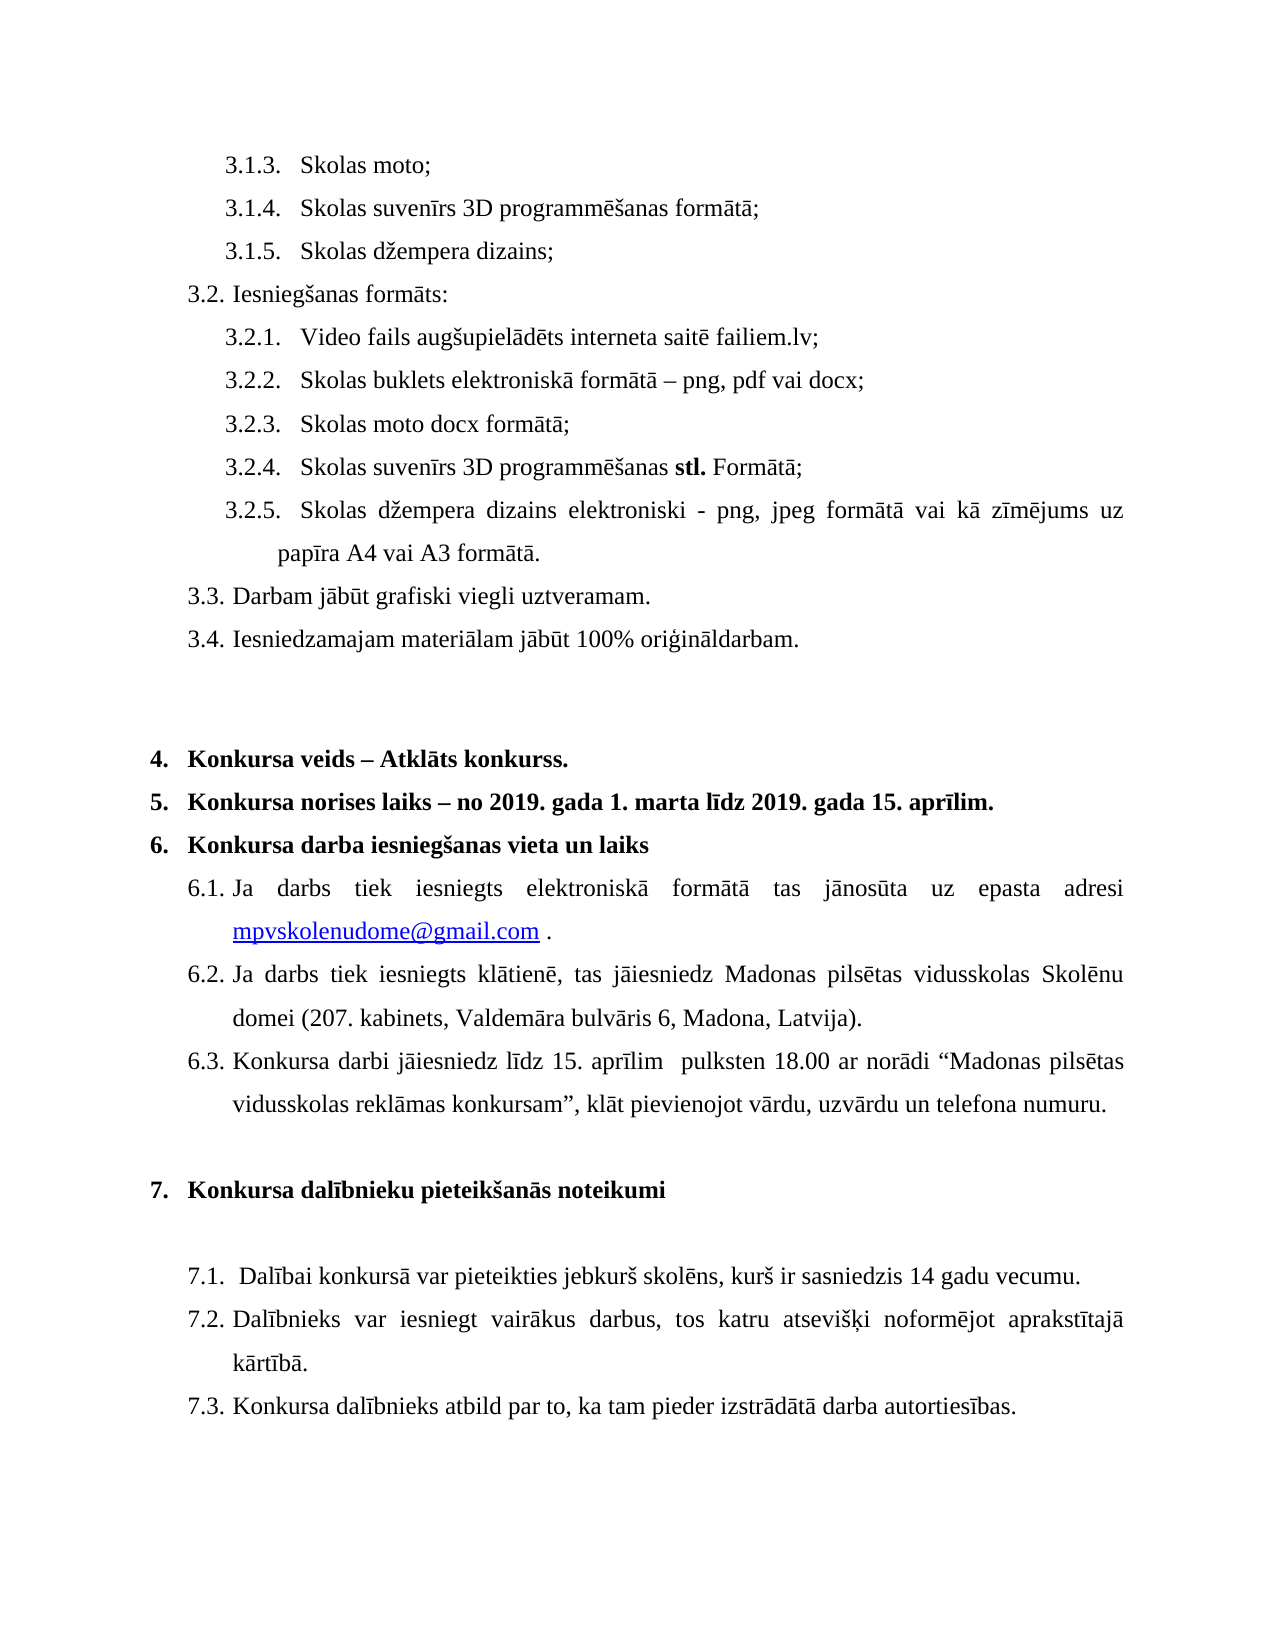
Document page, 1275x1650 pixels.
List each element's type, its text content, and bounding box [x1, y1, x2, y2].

list Skolas suvenīrs 3D programmēšanas formātā; [225, 193, 1125, 222]
list Skolas suvenīrs 3D programmēšanas stl. Formātā; [225, 452, 1125, 481]
list Ja darbs tiek iesniegts elektroniskā formātā tas jānosūta uz epasta adresi mpvskolenudome@gmail.com . [187, 873, 1125, 945]
list Konkursa veids – Atklāts konkurss. [150, 744, 1125, 773]
list Iesniedzamajam materiālam jābūt 100% oriģināldarbam. [187, 624, 1125, 653]
list Ja darbs tiek iesniegts klātienē, tas jāiesniedz Madonas pilsētas vidusskolas Skolēnu domei (207. kabinets, Valdemāra bulvāris 6, Madona, Latvija). [187, 959, 1125, 1031]
list Konkursa dalībnieks atbild par to, ka tam pieder izstrādātā darba autortiesības. [187, 1391, 1125, 1419]
list Video fails augšupielādēts interneta saitē failiem.lv; [225, 322, 1125, 351]
list Darbam jābūt grafiski viegli uztveramam. [187, 581, 1125, 610]
list Konkursa norises laiks – no 2019. gada 1. marta līdz 2019. gada 15. aprīlim. [150, 787, 1125, 816]
list Dalībnieks var iesniegt vairākus darbus, tos katru atsevišķi noformējot aprakstītajā kārtībā. [187, 1304, 1125, 1376]
list Skolas buklets elektroniskā formātā – png, pdf vai docx; [225, 366, 1125, 394]
list Dalībai konkursā var pieteikties jebkurš skolēns, kurš ir sasniedzis 14 gadu vecumu. [187, 1261, 1125, 1290]
list Iesniegšanas formāts: [187, 279, 1125, 308]
list Konkursa dalībnieku pieteikšanās noteikumi [150, 1175, 1125, 1204]
list Skolas džempera dizains; [225, 236, 1125, 265]
list Skolas moto; [225, 150, 1125, 179]
list Konkursa darbi jāiesniedz līdz 15. aprīlim pulksten 18.00 ar norādi “Madonas pilsētas vidusskolas reklāmas konkursam”, klāt pievienojot vārdu, uzvārdu un telefona numuru. [187, 1046, 1125, 1118]
list Skolas džempera dizains elektroniski - png, jpeg formātā vai kā zīmējums uz papīra A4 vai A3 formātā. [225, 495, 1125, 567]
list Skolas moto docx formātā; [225, 409, 1125, 437]
list Konkursa darba iesniegšanas vieta un laiks [150, 830, 1125, 859]
